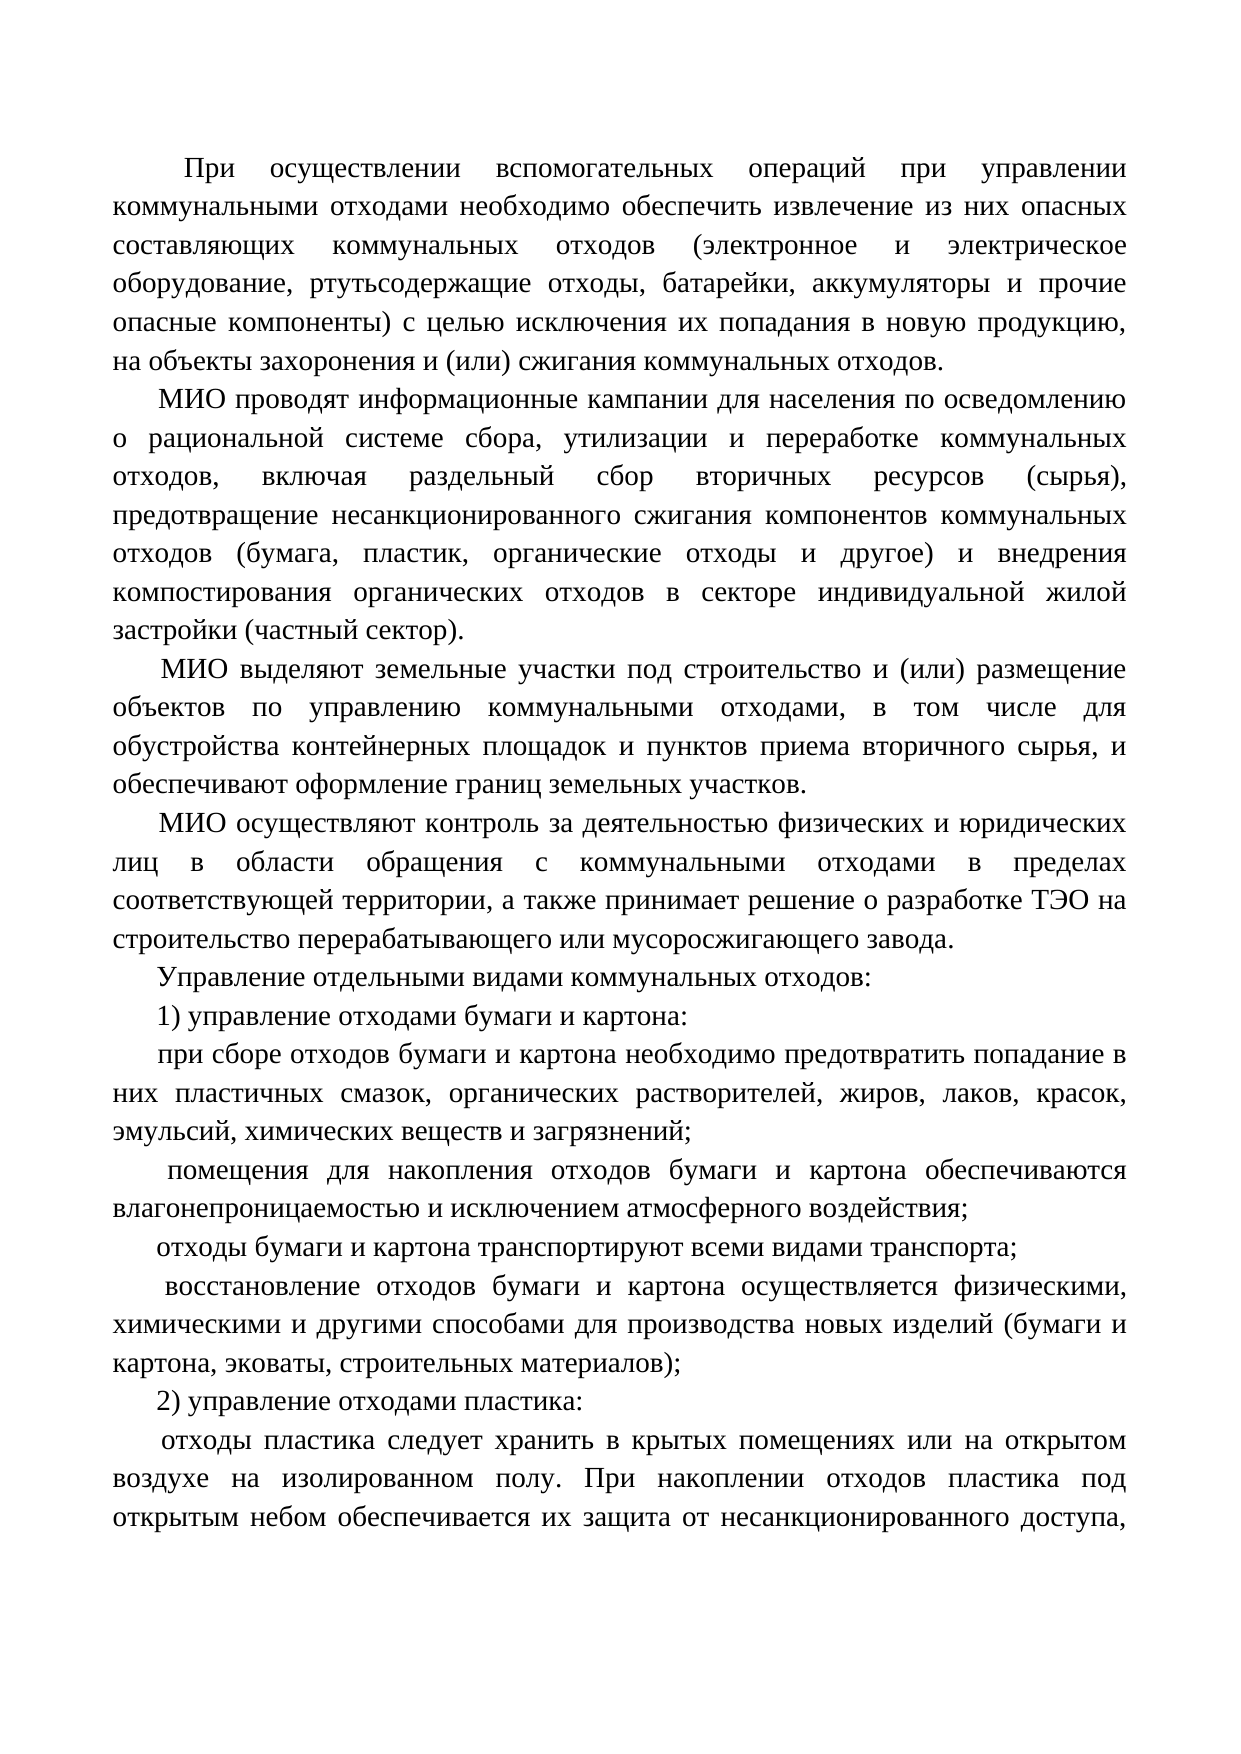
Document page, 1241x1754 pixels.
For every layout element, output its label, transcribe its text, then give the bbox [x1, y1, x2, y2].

text 2) управление отходами пластика: [112, 1383, 1128, 1417]
text при сборе отходов бумаги и картона необходимо предотвратить попадание в них пластичных смазок, органических растворителей, жиров, лаков, красок, эмульсий, химических веществ и загрязнений; [112, 1036, 1128, 1147]
text МИО выделяют земельные участки под строительство и (или) размещение объектов по управлению коммунальными отходами, в том числе для обустройства контейнерных площадок и пунктов приема вторичного сырья, и обеспечивают оформление границ земельных участков. [112, 651, 1128, 800]
text Управление отдельными видами коммунальных отходов: [112, 959, 1128, 993]
text отходы бумаги и картона транспортируют всеми видами транспорта; [112, 1229, 1128, 1263]
text восстановление отходов бумаги и картона осуществляется физическими, химическими и другими способами для производства новых изделий (бумаги и картона, эковаты, строительных материалов); [112, 1268, 1128, 1378]
text МИО осуществляют контроль за деятельностью физических и юридических лиц в области обращения с коммунальными отходами в пределах соответствующей территории, а также принимает решение о разработке ТЭО на строительство перерабатывающего или мусоросжигающего завода. [112, 805, 1128, 954]
text помещения для накопления отходов бумаги и картона обеспечиваются влагонепроницаемостью и исключением атмосферного воздействия; [112, 1152, 1128, 1224]
text МИО проводят информационные кампании для населения по осведомлению о рациональной системе сбора, утилизации и переработке коммунальных отходов, включая раздельный сбор вторичных ресурсов (сырья), предотвращение несанкционированного сжигания компонентов коммунальных отходов (бумага, пластик, органические отходы и другое) и внедрения компостирования органических отходов в секторе индивидуальной жилой застройки (частный сектор). [112, 381, 1128, 646]
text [112, 1422, 1128, 1532]
text 1) управление отходами бумаги и картона: [112, 998, 1128, 1031]
text При осуществлении вспомогательных операций при управлении коммунальными отходами необходимо обеспечить извлечение из них опасных составляющих коммунальных отходов (электронное и электрическое оборудование, ртутьсодержащие отходы, батарейки, аккумуляторы и прочие опасные компоненты) с целью исключения их попадания в новую продукцию, на объекты захоронения и (или) сжигания коммунальных отходов. [112, 150, 1128, 376]
